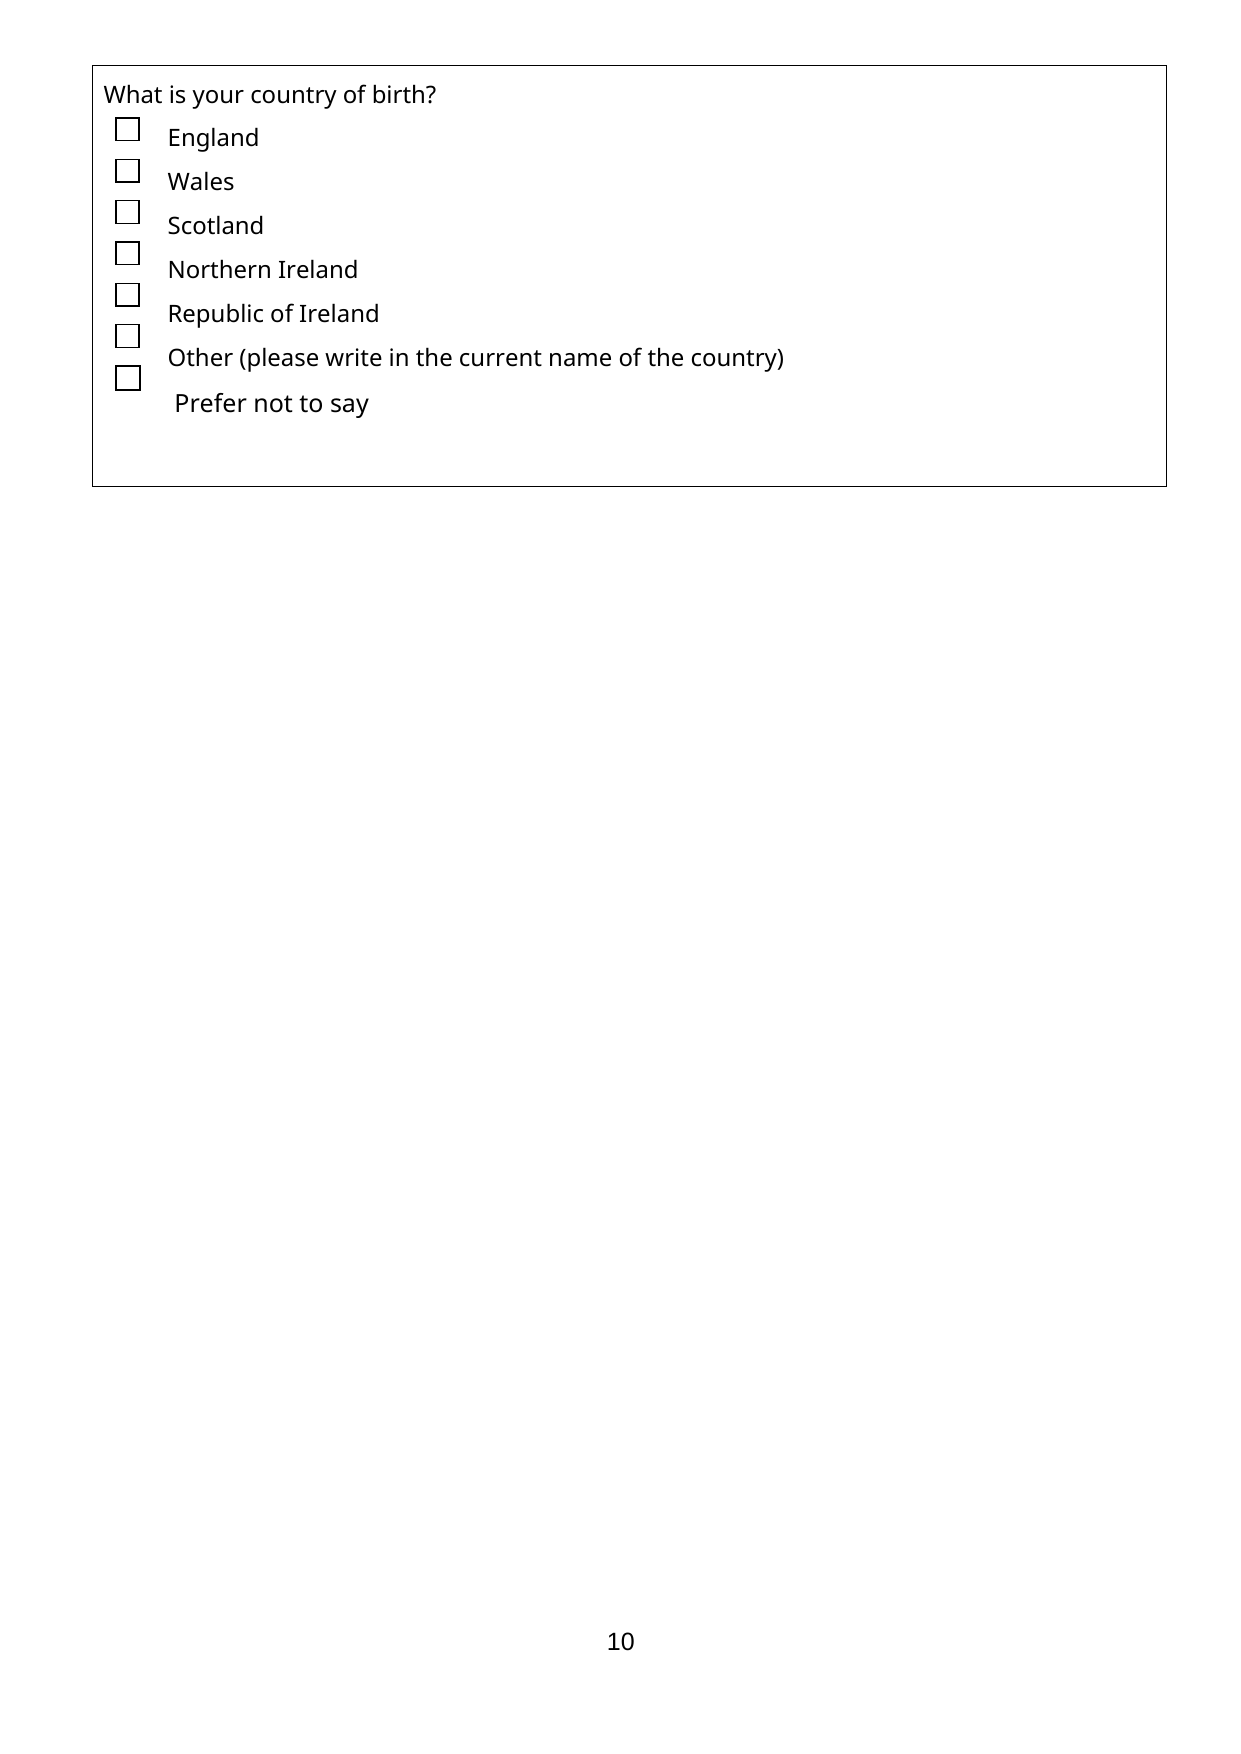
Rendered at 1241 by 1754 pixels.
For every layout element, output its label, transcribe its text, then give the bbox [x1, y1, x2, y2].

table_cell What is your country of birth? England Wales Scotland Northern Ireland Republic of Ireland Other (please write in the current name of the country) Prefer not to say [93, 66, 1166, 486]
